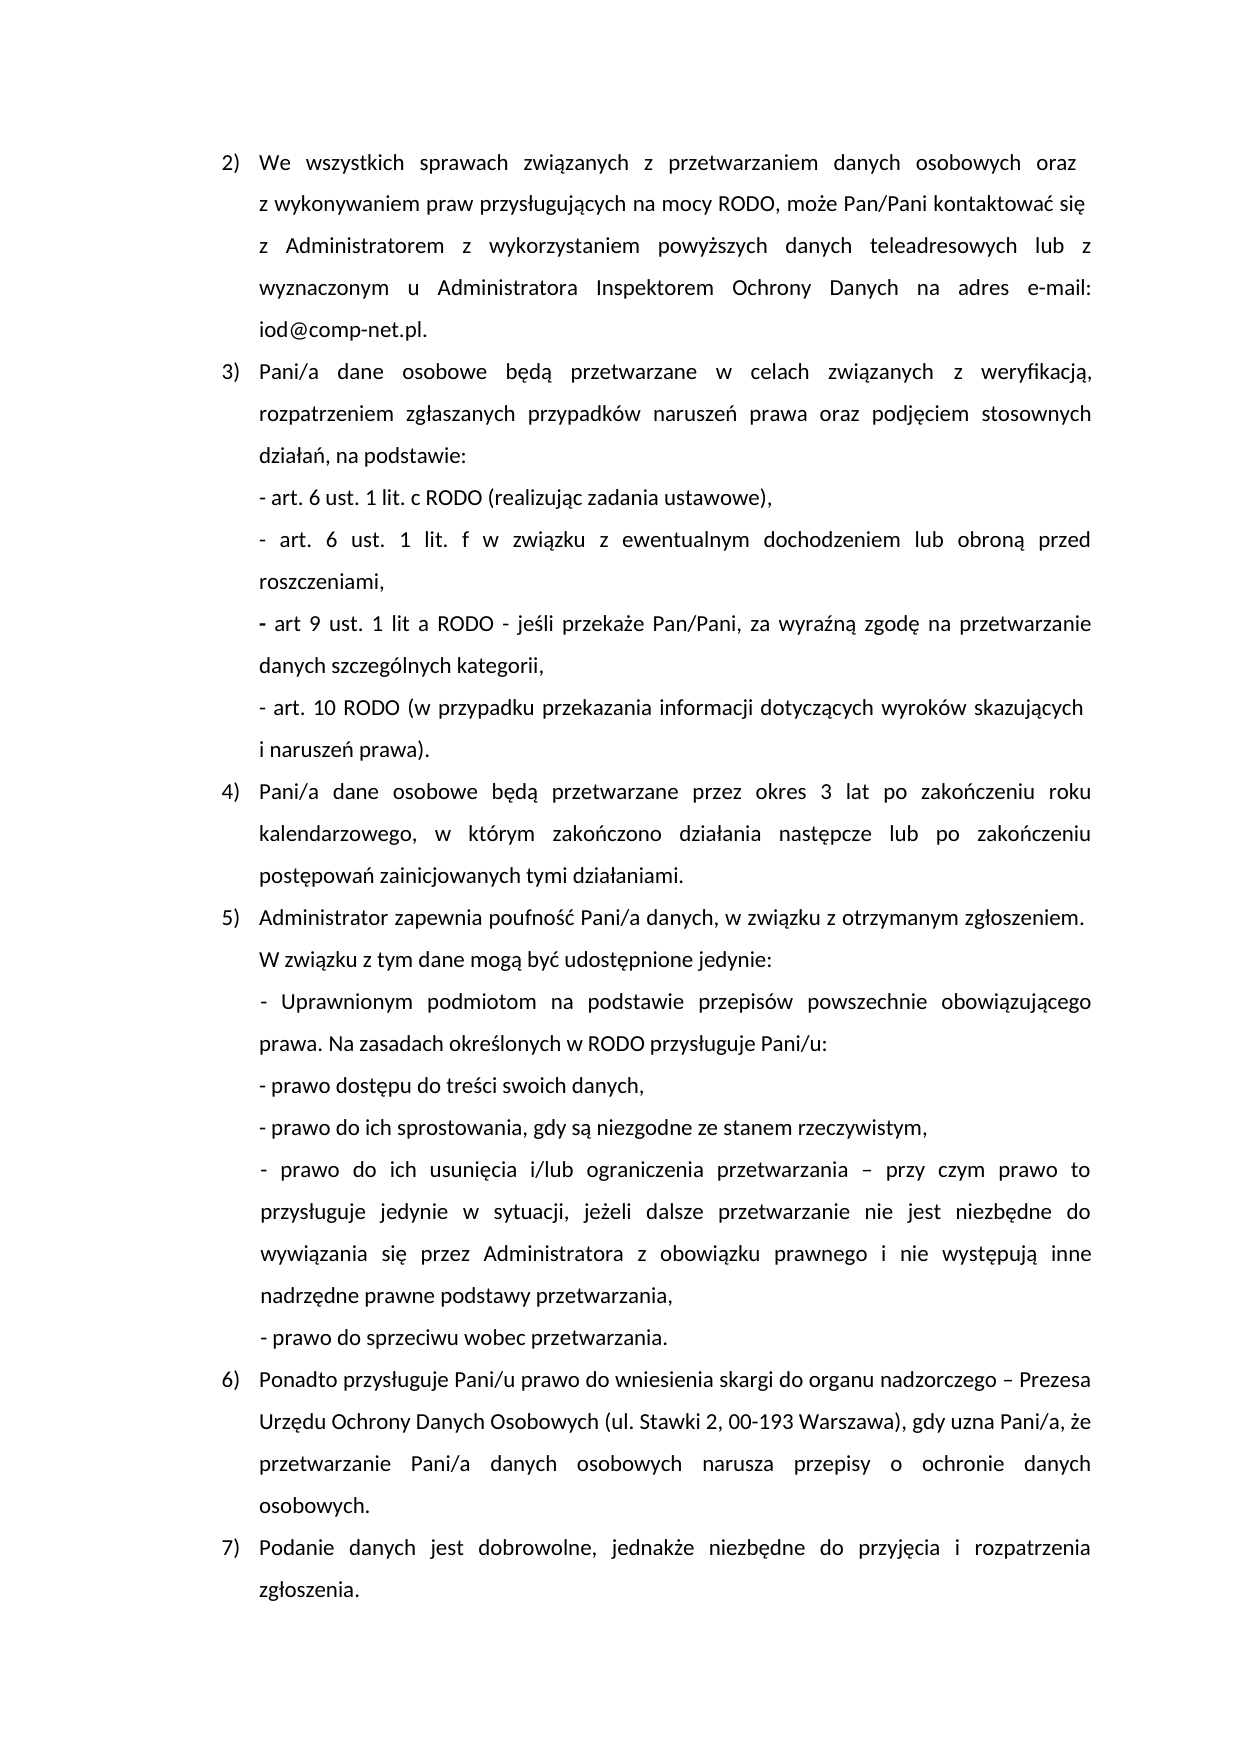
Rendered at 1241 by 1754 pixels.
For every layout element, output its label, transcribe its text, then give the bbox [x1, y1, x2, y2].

list Ponadto przysługuje Pani/u prawo do wniesienia skargi do organu nadzorczego – Prezesa Urzędu Ochrony Danych Osobowych (ul. Stawki 2, 00-193 Warszawa), gdy uzna Pani/a, że przetwarzanie Pani/a danych osobowych narusza przepisy o ochronie danych osobowych. [221, 1365, 1093, 1519]
list Podanie danych jest dobrowolne, jednakże niezbędne do przyjęcia i rozpatrzenia zgłoszenia. [221, 1533, 1093, 1603]
list Pani/a dane osobowe będą przetwarzane przez okres 3 lat po zakończeniu roku kalendarzowego, w którym zakończono działania następcze lub po zakończeniu postępowań zainicjowanych tymi działaniami. [221, 777, 1093, 889]
text - prawo do ich sprostowania, gdy są niezgodne ze stanem rzeczywistym, [185, 1113, 1093, 1141]
text - prawo do ich usunięcia i/lub ograniczenia przetwarzania – przy czym prawo to przysługuje jedynie w sytuacji, jeżeli dalsze przetwarzanie nie jest niezbędne do wywiązania się przez Administratora z obowiązku prawnego i nie występują inne nadrzędne prawne podstawy przetwarzania, [260, 1155, 1093, 1309]
text - art. 10 RODO (w przypadku przekazania informacji dotyczących wyroków skazujących i naruszeń prawa). [259, 693, 1093, 763]
list We wszystkich sprawach związanych z przetwarzaniem danych osobowych oraz z wykonywaniem praw przysługujących na mocy RODO, może Pan/Pani kontaktować się z Administratorem z wykorzystaniem powyższych danych teleadresowych lub z wyznaczonym u Administratora Inspektorem Ochrony Danych na adres e-mail: iod@comp-net.pl. [221, 148, 1093, 343]
list Administrator zapewnia poufność Pani/a danych, w związku z otrzymanym zgłoszeniem. W związku z tym dane mogą być udostępnione jedynie: [221, 903, 1093, 973]
text - art 9 ust. 1 lit a RODO - jeśli przekaże Pan/Pani, za wyraźną zgodę na przetwarzanie danych szczególnych kategorii, [259, 609, 1093, 679]
text - prawo dostępu do treści swoich danych, [185, 1071, 1093, 1099]
list Pani/a dane osobowe będą przetwarzane w celach związanych z weryfikacją, rozpatrzeniem zgłaszanych przypadków naruszeń prawa oraz podjęciem stosownych działań, na podstawie: [221, 357, 1093, 469]
text - art. 6 ust. 1 lit. c RODO (realizując zadania ustawowe), [221, 483, 1093, 511]
text - art. 6 ust. 1 lit. f w związku z ewentualnym dochodzeniem lub obroną przed roszczeniami, [259, 525, 1093, 595]
list - prawo do sprzeciwu wobec przetwarzania. [260, 1323, 1093, 1351]
text - Uprawnionym podmiotom na podstawie przepisów powszechnie obowiązującego prawa. Na zasadach określonych w RODO przysługuje Pani/u: [259, 987, 1093, 1057]
